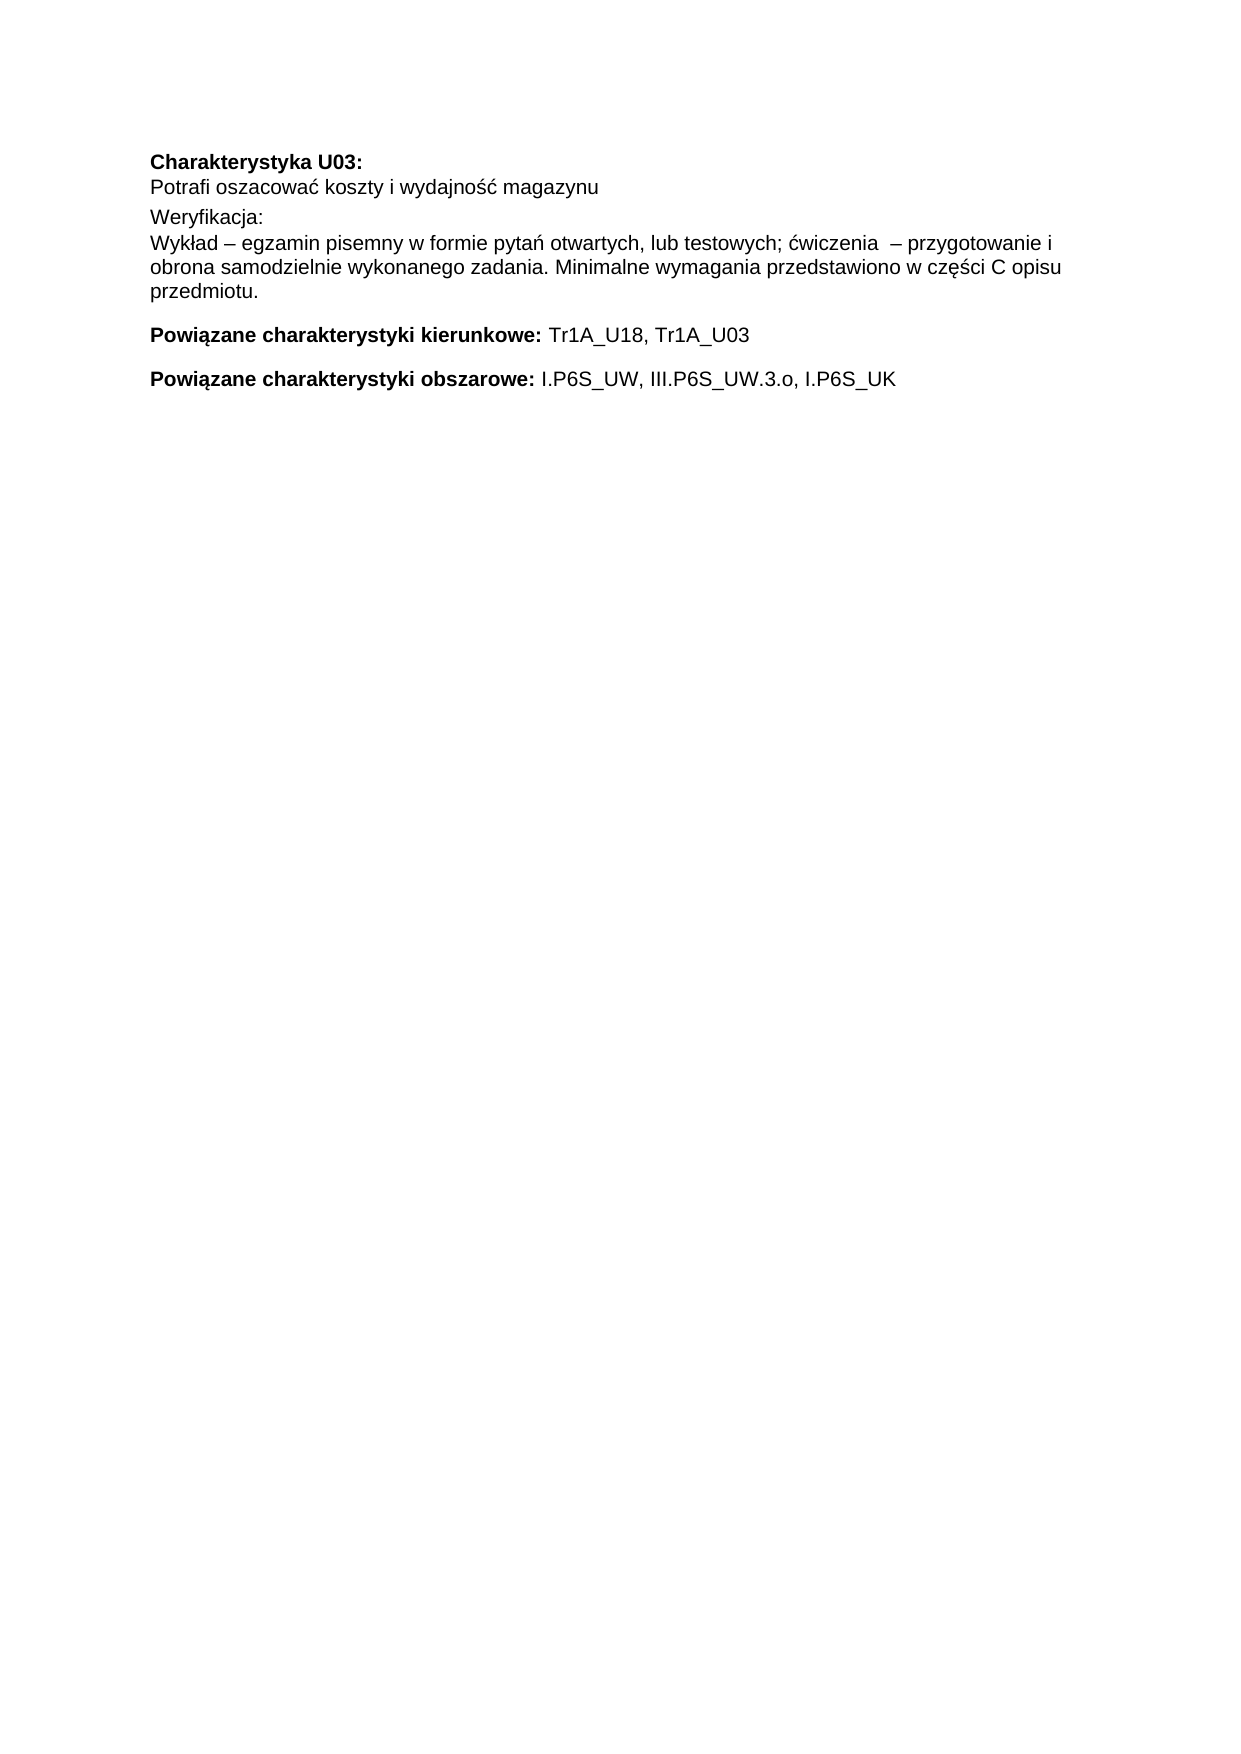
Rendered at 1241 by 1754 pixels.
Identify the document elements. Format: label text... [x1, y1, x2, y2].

text Weryfikacja: [150, 205, 1090, 229]
text Powiązane charakterystyki obszarowe: I.P6S_UW, III.P6S_UW.3.o, I.P6S_UK [150, 367, 1090, 391]
text Potrafi oszacować koszty i wydajność magazynu [150, 175, 1090, 199]
text Charakterystyka U03: [150, 150, 1090, 174]
text Powiązane charakterystyki kierunkowe: Tr1A_U18, Tr1A_U03 [150, 323, 1090, 347]
